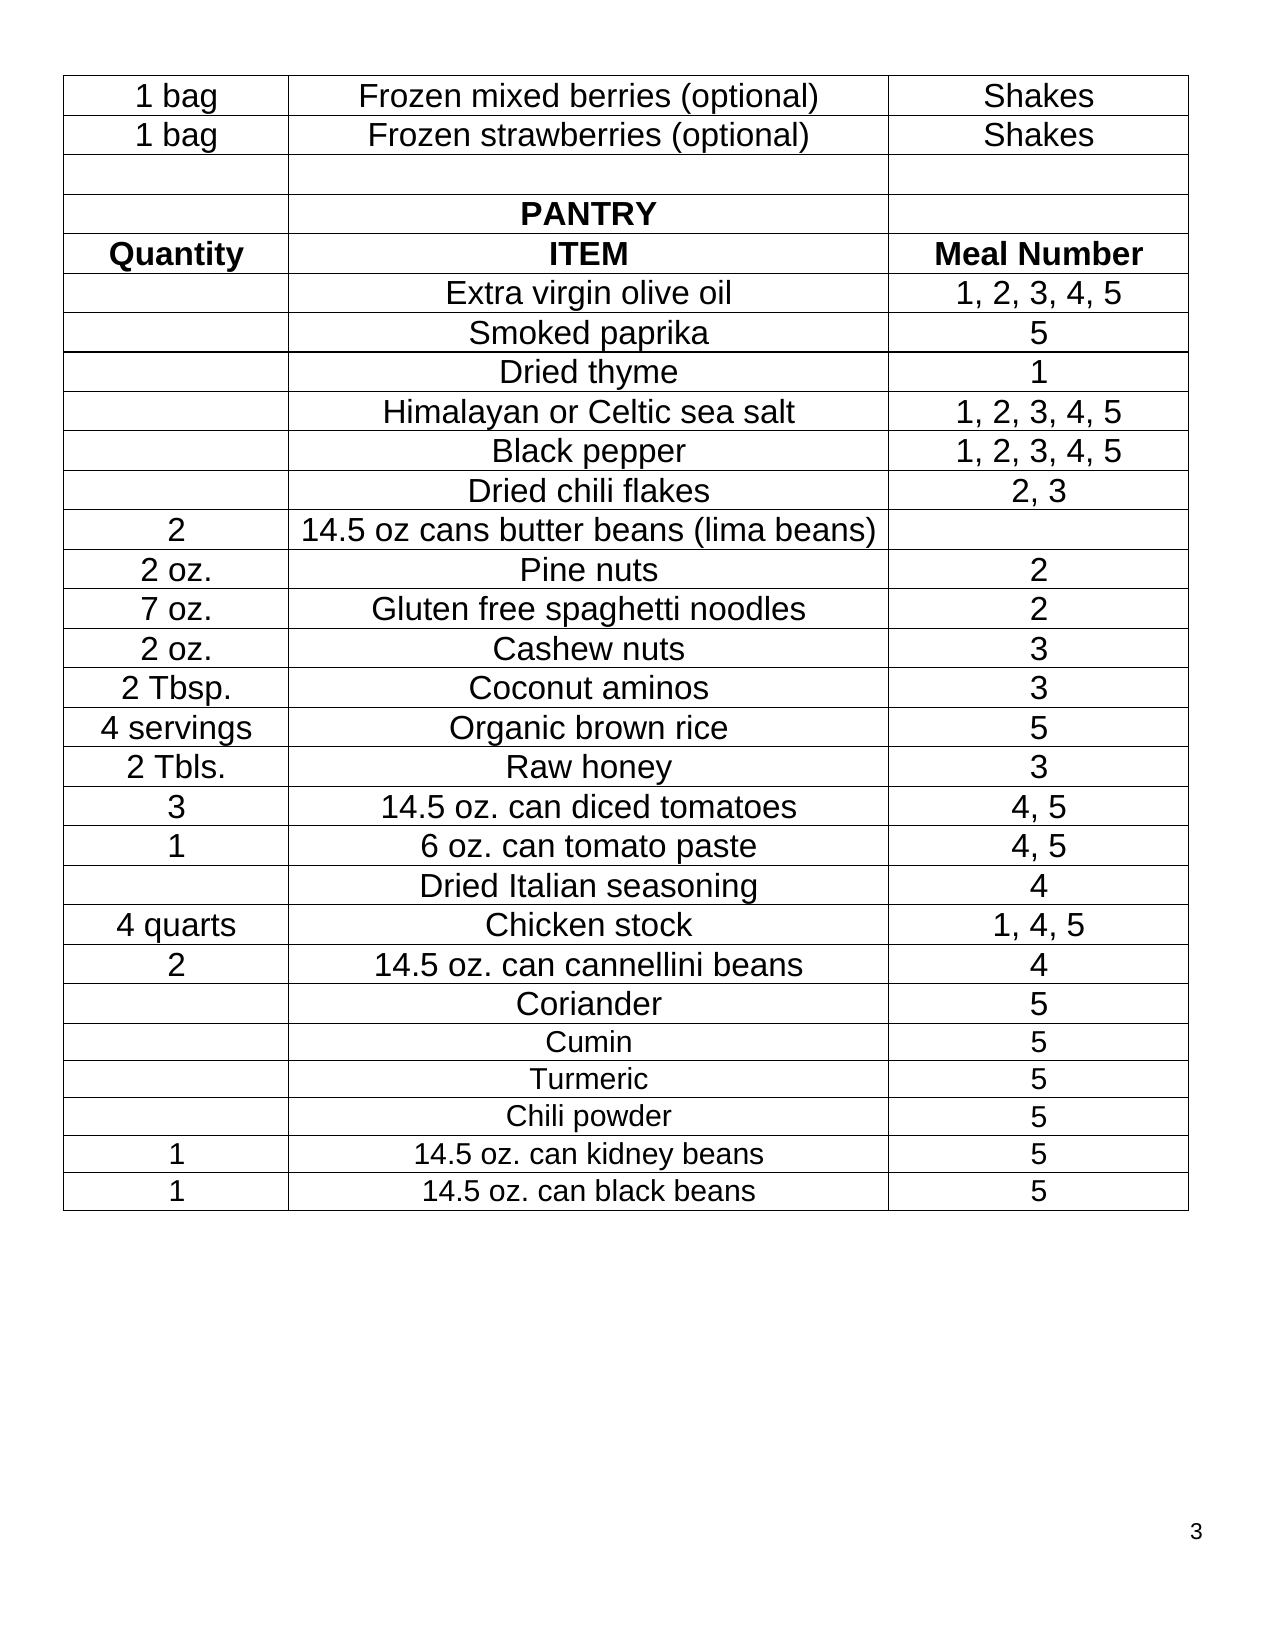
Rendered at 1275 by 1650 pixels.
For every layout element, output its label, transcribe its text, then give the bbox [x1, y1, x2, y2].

table_cell 4, 5 [889, 787, 1188, 825]
table_cell Cumin [289, 1024, 888, 1060]
table_cell 1, 2, 3, 4, 5 [889, 274, 1188, 312]
table_cell Frozen mixed berries (optional) [289, 76, 888, 114]
table_cell 4 [889, 866, 1188, 904]
table_cell Himalayan or Celtic sea salt [289, 392, 888, 430]
table_cell [64, 984, 288, 1022]
table_cell 5 [889, 313, 1188, 351]
table_cell 3 [889, 668, 1188, 707]
table_cell 2 [64, 945, 288, 983]
table_cell [289, 155, 888, 193]
table_cell 14.5 oz. can kidney beans [289, 1136, 888, 1172]
table_cell 4 [889, 945, 1188, 983]
table_cell Cashew nuts [289, 629, 888, 667]
table_cell Coconut aminos [289, 668, 888, 707]
table_cell [64, 1061, 288, 1097]
table_cell [64, 392, 288, 430]
table_cell Shakes [889, 76, 1188, 114]
table_cell [64, 353, 288, 391]
table_cell 5 [889, 1173, 1188, 1209]
table_cell 5 [889, 1024, 1188, 1060]
table_cell 5 [889, 1061, 1188, 1097]
table_cell 2 oz. [64, 550, 288, 588]
table_cell Turmeric [289, 1061, 888, 1097]
table_cell Smoked paprika [289, 313, 888, 351]
table_cell 1, 2, 3, 4, 5 [889, 392, 1188, 430]
table_cell 1, 2, 3, 4, 5 [889, 431, 1188, 470]
table_cell 5 [889, 984, 1188, 1022]
table_cell PANTRY [289, 195, 888, 233]
table_cell Chicken stock [289, 905, 888, 943]
table_cell 2 Tbsp. [64, 668, 288, 707]
table_cell [889, 155, 1188, 193]
table_cell 2 [64, 510, 288, 549]
table_cell [889, 510, 1188, 549]
table_cell Pine nuts [289, 550, 888, 588]
table_cell 14.5 oz. can cannellini beans [289, 945, 888, 983]
table_cell 14.5 oz cans butter beans (lima beans) [289, 510, 888, 549]
table_cell 2 [889, 550, 1188, 588]
table_cell Dried chili flakes [289, 471, 888, 509]
table_cell [64, 1098, 288, 1135]
table_cell 2 [889, 589, 1188, 628]
table_cell 1 [64, 826, 288, 864]
table_cell 14.5 oz. can black beans [289, 1173, 888, 1209]
table_cell Frozen strawberries (optional) [289, 116, 888, 154]
table_cell Shakes [889, 116, 1188, 154]
table_cell 1 [64, 1173, 288, 1209]
table_cell 4 servings [64, 708, 288, 746]
table_cell Organic brown rice [289, 708, 888, 746]
table_cell 14.5 oz. can diced tomatoes [289, 787, 888, 825]
table_cell Quantity [64, 234, 288, 272]
table_cell Meal Number [889, 234, 1188, 272]
table_cell Dried thyme [289, 353, 888, 391]
table_cell [64, 195, 288, 233]
table_cell [64, 431, 288, 470]
table_cell [64, 866, 288, 904]
table_cell Chili powder [289, 1098, 888, 1135]
table_cell [64, 1024, 288, 1060]
table_cell Coriander [289, 984, 888, 1022]
table_cell 1 [889, 353, 1188, 391]
table_cell 3 [889, 629, 1188, 667]
table_cell 5 [889, 708, 1188, 746]
table_cell [64, 274, 288, 312]
table_cell Dried Italian seasoning [289, 866, 888, 904]
table_cell ITEM [289, 234, 888, 272]
table_cell 1 bag [64, 76, 288, 114]
table_cell 7 oz. [64, 589, 288, 628]
table_cell 4 quarts [64, 905, 288, 943]
table_cell 1 bag [64, 116, 288, 154]
table_cell 1 [64, 1136, 288, 1172]
table_cell Raw honey [289, 747, 888, 786]
table_cell 3 [64, 787, 288, 825]
table_cell [64, 155, 288, 193]
table_cell 4, 5 [889, 826, 1188, 864]
table_cell 5 [889, 1098, 1188, 1135]
table_cell Gluten free spaghetti noodles [289, 589, 888, 628]
table_cell 5 [889, 1136, 1188, 1172]
table_cell 1, 4, 5 [889, 905, 1188, 943]
table_cell [64, 313, 288, 351]
table_cell [889, 195, 1188, 233]
table_cell 2, 3 [889, 471, 1188, 509]
table_cell Extra virgin olive oil [289, 274, 888, 312]
table_cell 2 Tbls. [64, 747, 288, 786]
table_cell [64, 471, 288, 509]
table_cell 6 oz. can tomato paste [289, 826, 888, 864]
table_cell 3 [889, 747, 1188, 786]
table_cell 2 oz. [64, 629, 288, 667]
table_cell Black pepper [289, 431, 888, 470]
